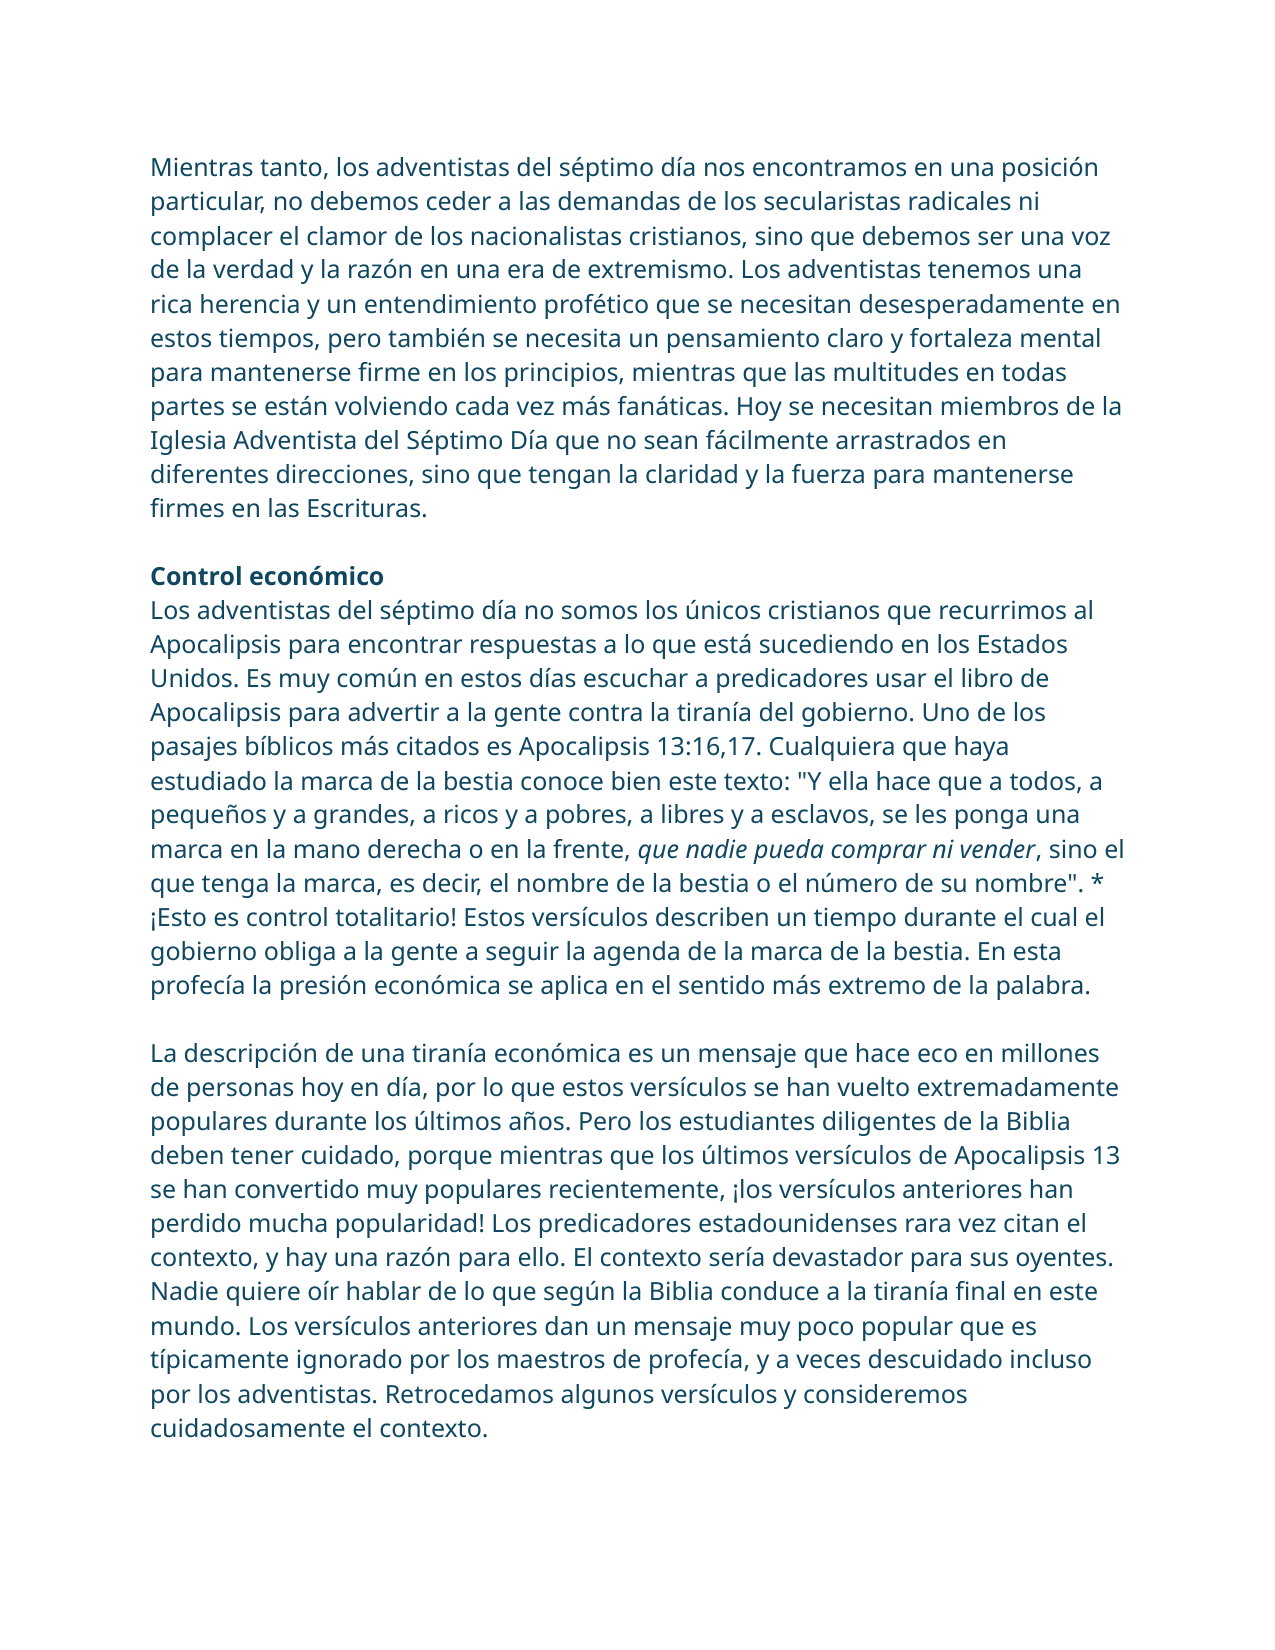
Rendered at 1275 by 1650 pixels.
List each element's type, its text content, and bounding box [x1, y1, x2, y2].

text Control económico [150, 559, 1125, 593]
text Mientras tanto, los adventistas del séptimo día nos encontramos en una posición particular, no debemos ceder a las demandas de los secularistas radicales ni complacer el clamor de los nacionalistas cristianos, sino que debemos ser una voz de la verdad y la razón en una era de extremismo. Los adventistas tenemos una rica herencia y un entendimiento profético que se necesitan desesperadamente en estos tiempos, pero también se necesita un pensamiento claro y fortaleza mental para mantenerse firme en los principios, mientras que las multitudes en todas partes se están volviendo cada vez más fanáticas. Hoy se necesitan miembros de la Iglesia Adventista del Séptimo Día que no sean fácilmente arrastrados en diferentes direcciones, sino que tengan la claridad y la fuerza para mantenerse firmes en las Escrituras. [150, 150, 1125, 525]
text La descripción de una tiranía económica es un mensaje que hace eco en millones de personas hoy en día, por lo que estos versículos se han vuelto extremadamente populares durante los últimos años. Pero los estudiantes diligentes de la Biblia deben tener cuidado, porque mientras que los últimos versículos de Apocalipsis 13 se han convertido muy populares recientemente, ¡los versículos anteriores han perdido mucha popularidad! Los predicadores estadounidenses rara vez citan el contexto, y hay una razón para ello. El contexto sería devastador para sus oyentes. Nadie quiere oír hablar de lo que según la Biblia conduce a la tiranía final en este mundo. Los versículos anteriores dan un mensaje muy poco popular que es típicamente ignorado por los maestros de profecía, y a veces descuidado incluso por los adventistas. Retrocedamos algunos versículos y consideremos cuidadosamente el contexto. [150, 1036, 1125, 1444]
text Los adventistas del séptimo día no somos los únicos cristianos que recurrimos al Apocalipsis para encontrar respuestas a lo que está sucediendo en los Estados Unidos. Es muy común en estos días escuchar a predicadores usar el libro de Apocalipsis para advertir a la gente contra la tiranía del gobierno. Uno de los pasajes bíblicos más citados es Apocalipsis 13:16,17. Cualquiera que haya estudiado la marca de la bestia conoce bien este texto: "Y ella hace que a todos, a pequeños y a grandes, a ricos y a pobres, a libres y a esclavos, se les ponga una marca en la mano derecha o en la frente, que nadie pueda comprar ni vender, sino el que tenga la marca, es decir, el nombre de la bestia o el número de su nombre". * ¡Esto es control totalitario! Estos versículos describen un tiempo durante el cual el gobierno obliga a la gente a seguir la agenda de la marca de la bestia. En esta profecía la presión económica se aplica en el sentido más extremo de la palabra. [150, 593, 1125, 1002]
